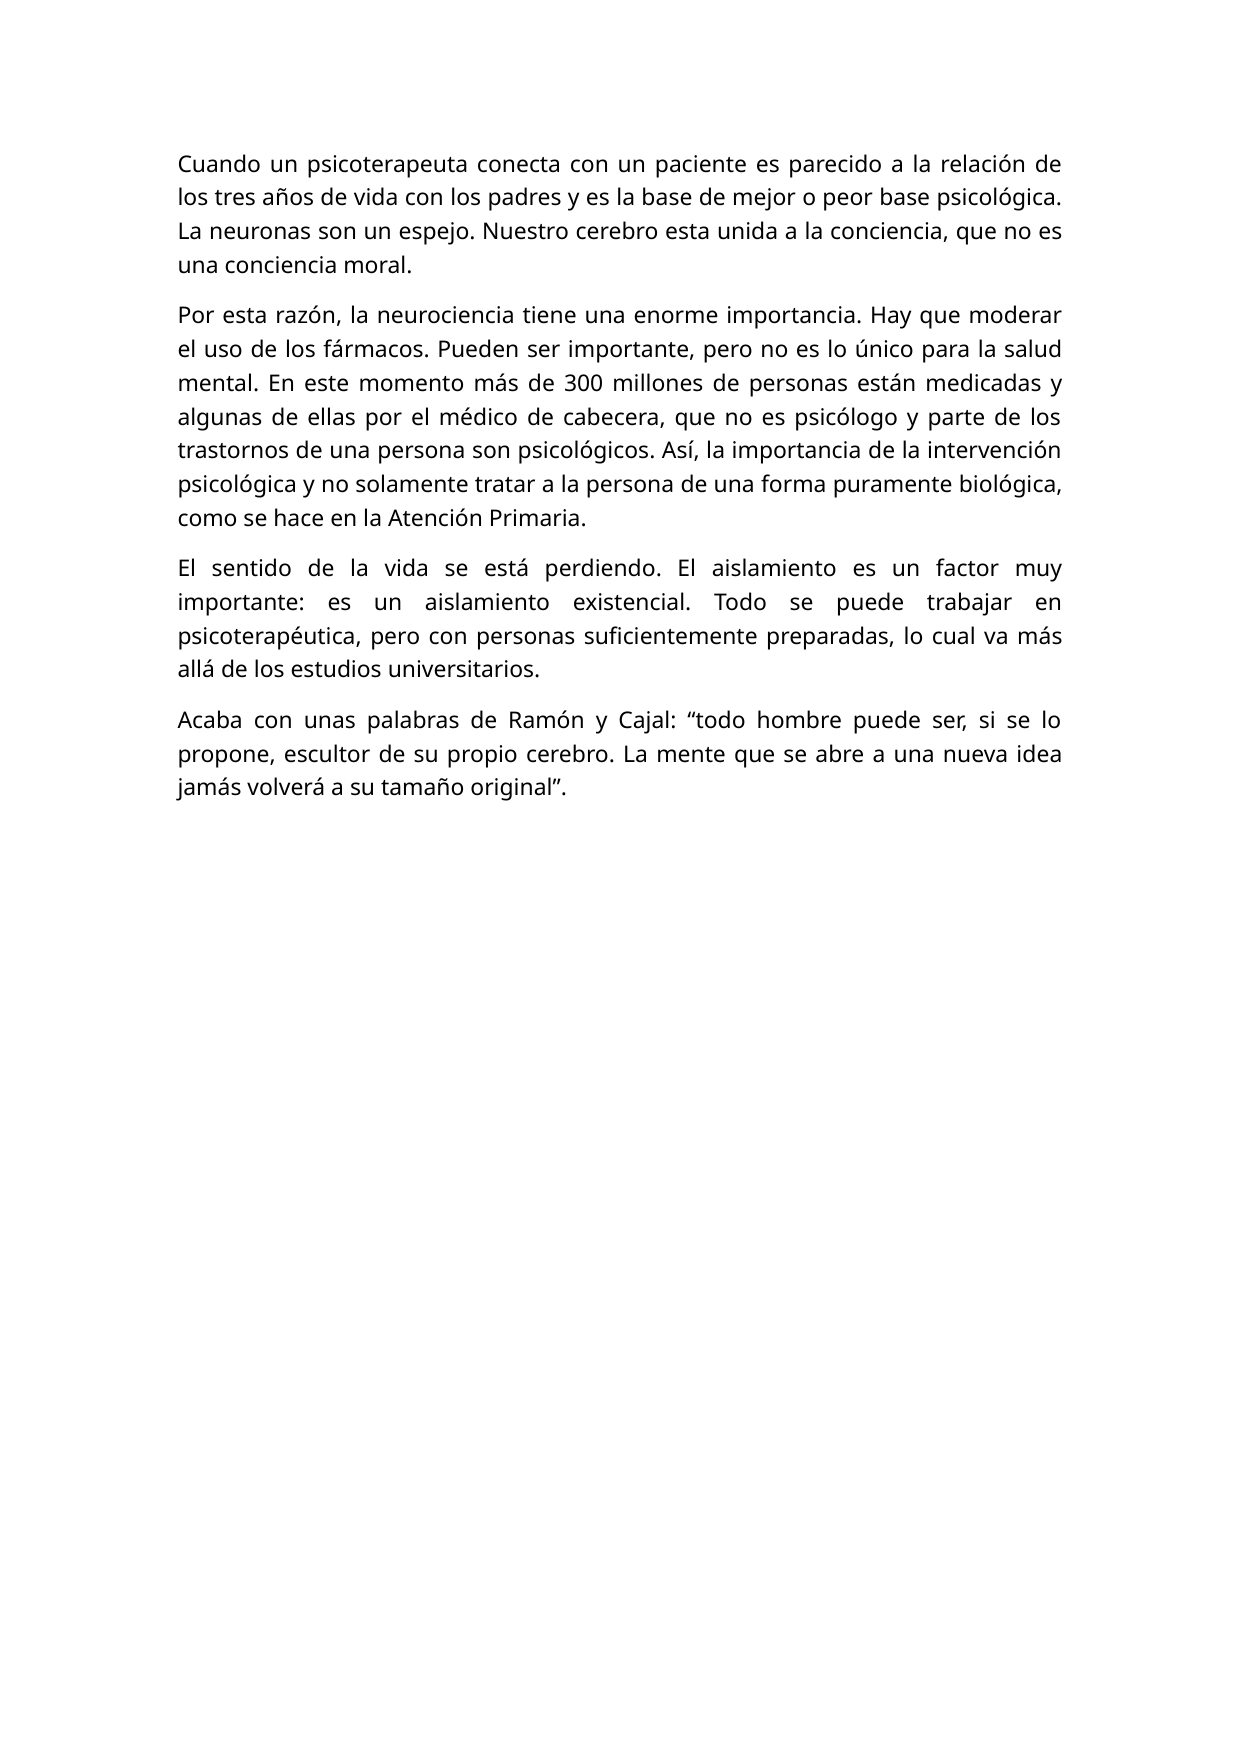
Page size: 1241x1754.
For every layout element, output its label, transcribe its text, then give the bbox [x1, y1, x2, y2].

text Cuando un psicoterapeuta conecta con un paciente es parecido a la relación de los tres años de vida con los padres y es la base de mejor o peor base psicológica. La neuronas son un espejo. Nuestro cerebro esta unida a la conciencia, que no es una conciencia moral. [177, 148, 1063, 280]
text El sentido de la vida se está perdiendo. El aislamiento es un factor muy importante: es un aislamiento existencial. Todo se puede trabajar en psicoterapéutica, pero con personas suficientemente preparadas, lo cual va más allá de los estudios universitarios. [177, 552, 1063, 685]
text Por esta razón, la neurociencia tiene una enorme importancia. Hay que moderar el uso de los fármacos. Pueden ser importante, pero no es lo único para la salud mental. En este momento más de 300 millones de personas están medicadas y algunas de ellas por el médico de cabecera, que no es psicólogo y parte de los trastornos de una persona son psicológicos. Así, la importancia de la intervención psicológica y no solamente tratar a la persona de una forma puramente biológica, como se hace en la Atención Primaria. [177, 299, 1063, 533]
text Acaba con unas palabras de Ramón y Cajal: “todo hombre puede ser, si se lo propone, escultor de su propio cerebro. La mente que se abre a una nueva idea jamás volverá a su tamaño original”. [177, 704, 1063, 803]
